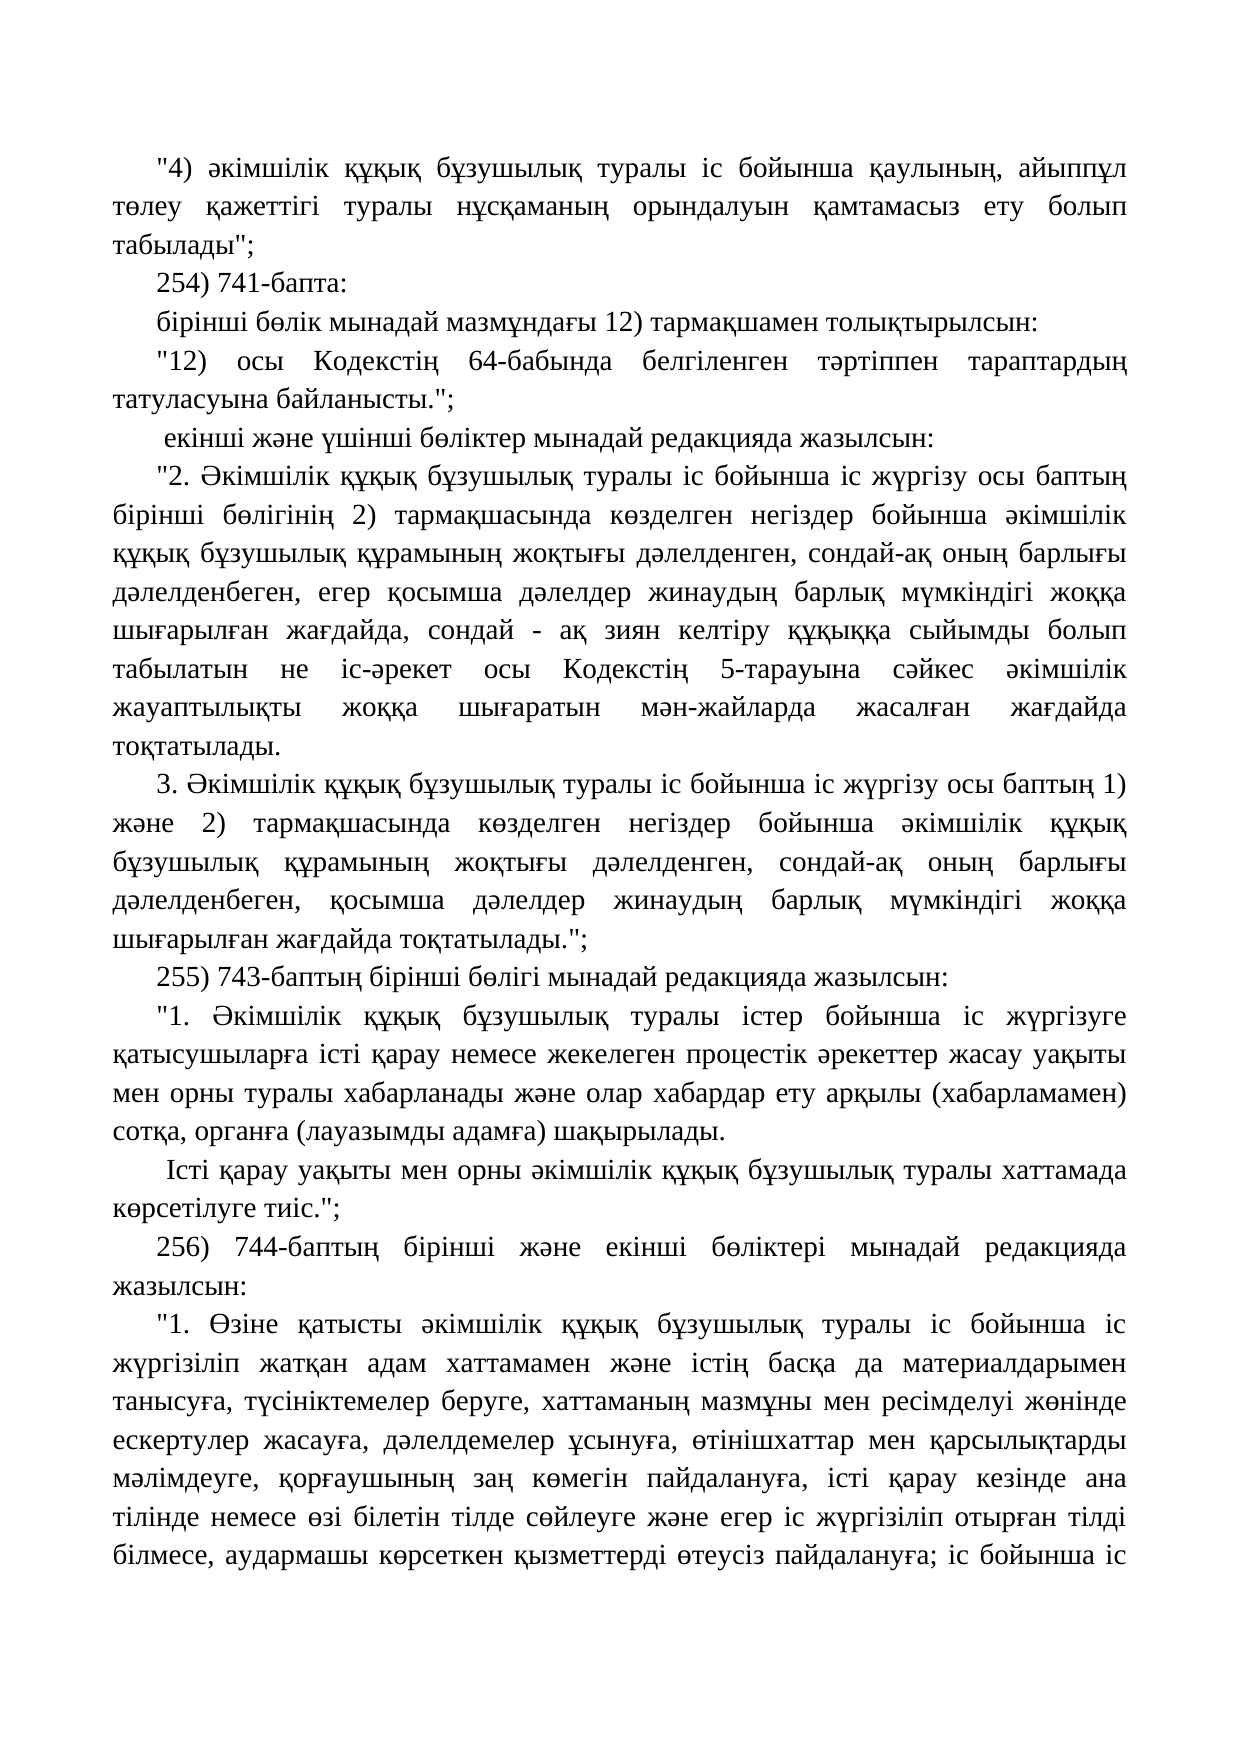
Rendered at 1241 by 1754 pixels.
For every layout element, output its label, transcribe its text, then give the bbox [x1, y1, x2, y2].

text "1. Әкiмшiлiк құқық бұзушылық туралы істер бойынша iс жүргiзуге қатысушыларға істі қарау немесе жекелеген процестік әрекеттер жасау уақыты мен орны туралы хабарланады және олар хабардар ету арқылы (хабарламамен) сотқа, органға (лауазымды адамға) шақырылады. [112, 998, 1128, 1147]
text 3. Әкiмшiлiк құқық бұзушылық туралы іс бойынша iс жүргiзу осы баптың 1) және 2) тармақшасында көзделген негіздер бойынша әкімшілік құқық бұзушылық құрамының жоқтығы дәлелденген, сондай-ақ оның барлығы дәлелденбеген, қосымша дәлелдер жинаудың барлық мүмкіндігі жоққа шығарылған жағдайда тоқтатылады."; [112, 767, 1128, 954]
text бірінші бөлік мынадай мазмұндағы 12) тармақшамен толықтырылсын: [112, 304, 1128, 338]
text "12) осы Кодекстің 64-бабында белгіленген тәртіппен тараптардың татуласуына байланысты."; [112, 343, 1128, 415]
text 256) 744-баптың бірінші және екінші бөліктері мынадай редакцияда жазылсын: [112, 1229, 1128, 1301]
text 255) 743-баптың бірінші бөлігі мынадай редакцияда жазылсын: [112, 959, 1128, 993]
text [112, 1306, 1128, 1571]
text екінші және үшінші бөліктер мынадай редакцияда жазылсын: [112, 420, 1128, 453]
text Істі қарау уақыты мен орны әкімшілік құқық бұзушылық туралы хаттамада көрсетілуге тиіс."; [112, 1152, 1128, 1224]
text 254) 741-бапта: [112, 266, 1128, 299]
text "4) әкімшілік құқық бұзушылық туралы іс бойынша қаулының, айыппұл төлеу қажеттігі туралы нұсқаманың орындалуын қамтамасыз ету болып табылады"; [112, 150, 1128, 261]
text "2. Әкiмшiлiк құқық бұзушылық туралы іс бойынша iс жүргiзу осы баптың бiрiншi бөлiгiнiң 2) тармақшасында көзделген негіздер бойынша әкімшілік құқық бұзушылық құрамының жоқтығы дәлелденген, сондай-ақ оның барлығы дәлелденбеген, егер қосымша дәлелдер жинаудың барлық мүмкіндігі жоққа шығарылған жағдайда, сондай - ақ зиян келтiру құқыққа сыйымды болып табылатын не іс-әрекет осы Кодекстiң 5-тарауына сәйкес әкiмшiлiк жауаптылықты жоққа шығаратын мән-жайларда жасалған жағдайда тоқтатылады. [112, 458, 1128, 762]
